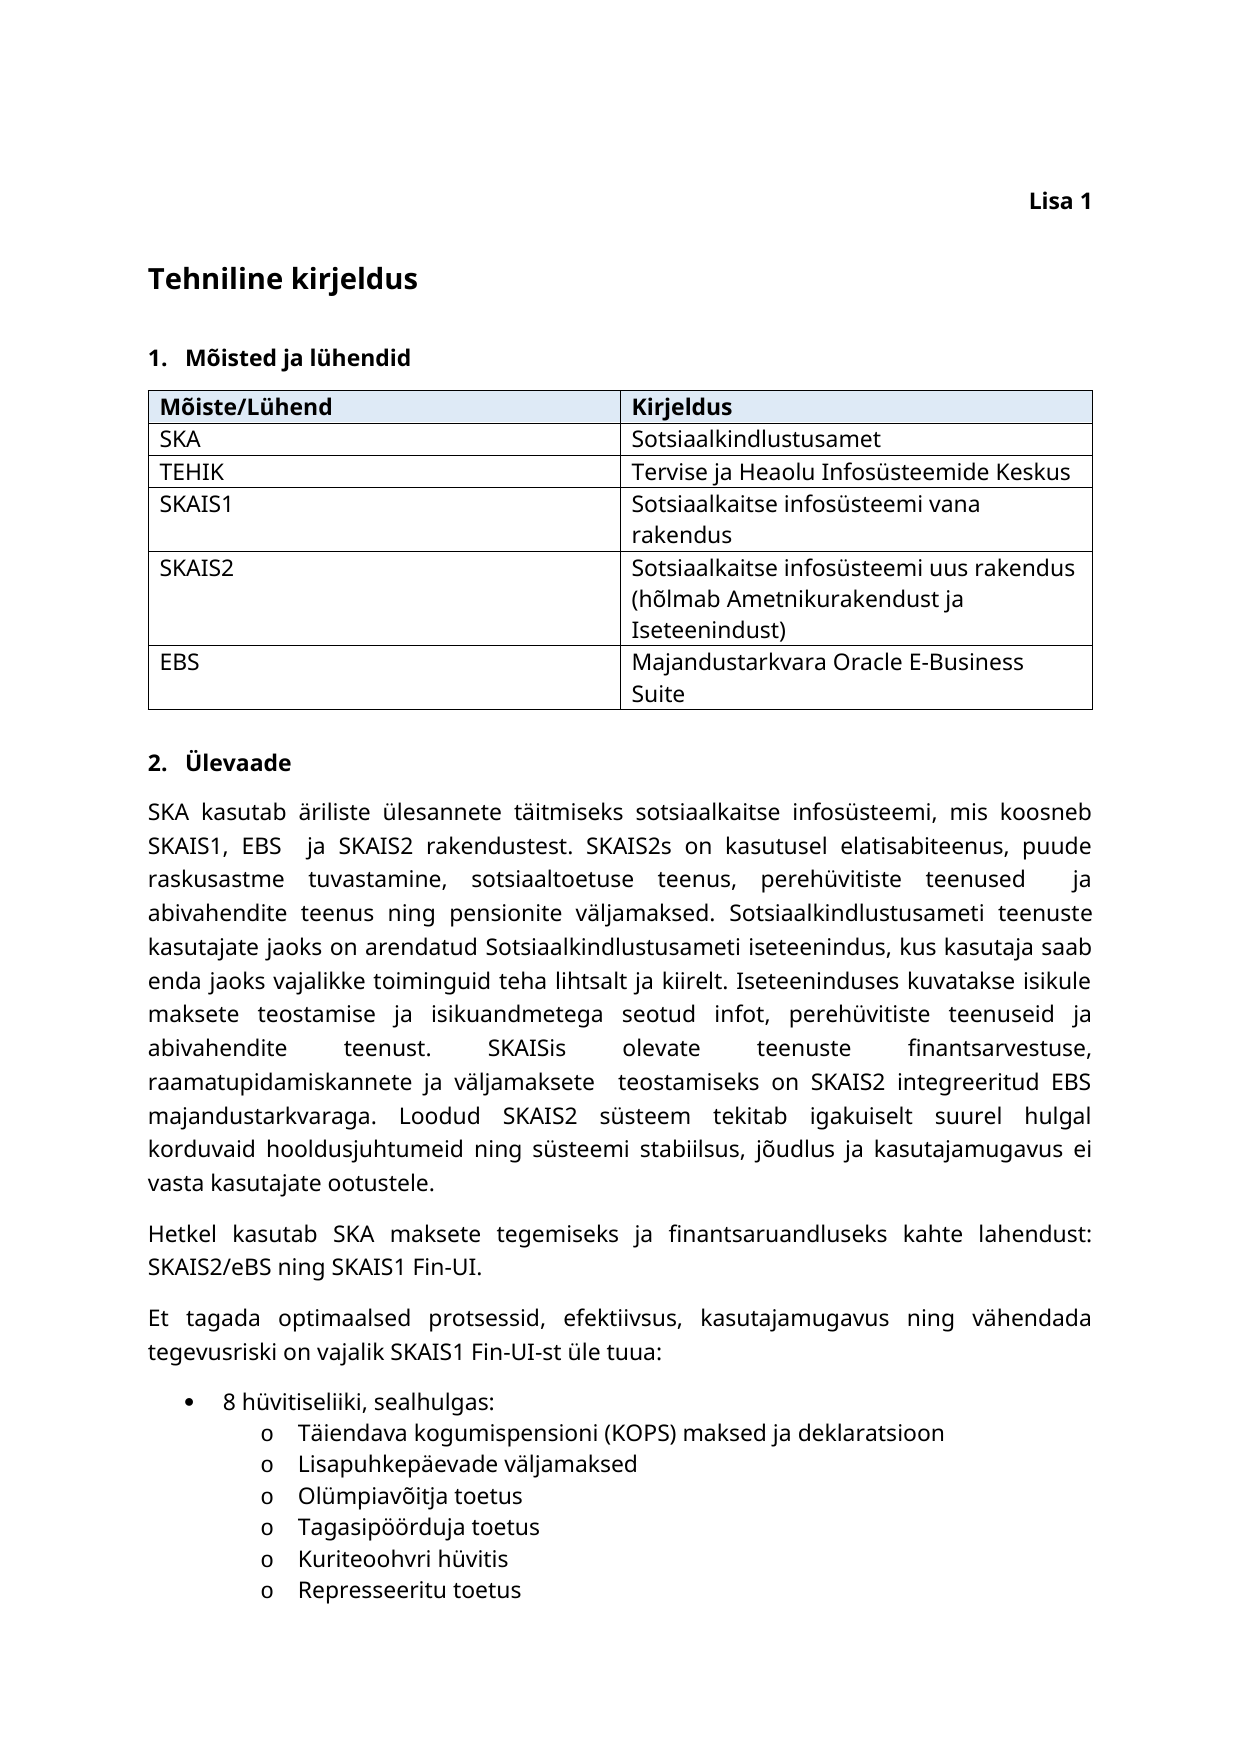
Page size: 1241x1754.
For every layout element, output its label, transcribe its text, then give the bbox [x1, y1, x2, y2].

table_cell EBS [149, 646, 620, 709]
table_header Mõiste/Lühend [149, 391, 620, 422]
table_cell TEHIK [149, 456, 620, 487]
list Olümpiavõitja toetus [260, 1480, 1093, 1511]
list Tagasipöörduja toetus [260, 1511, 1093, 1542]
text Et tagada optimaalsed protsessid, efektiivsus, kasutajamugavus ning vähendada tegevusriski on vajalik SKAIS1 Fin-UI-st üle tuua: [148, 1302, 1093, 1367]
list Kuriteoohvri hüvitis [260, 1542, 1093, 1574]
subtitle Mõisted ja lühendid [148, 342, 1093, 373]
text Hetkel kasutab SKA maksete tegemiseks ja finantsaruandluseks kahte lahendust: SKAIS2/eBS ning SKAIS1 Fin-UI. [148, 1217, 1093, 1282]
list Täiendava kogumispensioni (KOPS) maksed ja deklaratsioon [260, 1417, 1093, 1448]
subtitle Ülevaade [148, 747, 1093, 779]
subtitle Lisa 1 [229, 185, 1093, 216]
table_cell SKAIS2 [149, 552, 620, 645]
list Lisapuhkepäevade väljamaksed [260, 1448, 1093, 1480]
table_cell Sotsiaalkaitse infosüsteemi uus rakendus (hõlmab Ametnikurakendust ja Iseteenindust) [621, 552, 1092, 645]
table_cell Sotsiaalkaitse infosüsteemi vana rakendus [621, 488, 1092, 551]
table_header Kirjeldus [621, 391, 1092, 422]
table_cell Tervise ja Heaolu Infosüsteemide Keskus [621, 456, 1092, 487]
table_cell SKAIS1 [149, 488, 620, 551]
table_cell SKA [149, 424, 620, 455]
text SKA kasutab äriliste ülesannete täitmiseks sotsiaalkaitse infosüsteemi, mis koosneb SKAIS1, EBS ja SKAIS2 rakendustest. SKAIS2s on kasutusel elatisabiteenus, puude raskusastme tuvastamine, sotsiaaltoetuse teenus, perehüvitiste teenused ja abivahendite teenus ning pensionite väljamaksed. Sotsiaalkindlustusameti teenuste kasutajate jaoks on arendatud Sotsiaalkindlustusameti iseteenindus, kus kasutaja saab enda jaoks vajalikke toiminguid teha lihtsalt ja kiirelt. Iseteeninduses kuvatakse isikule maksete teostamise ja isikuandmetega seotud infot, perehüvitiste teenuseid ja abivahendite teenust. SKAISis olevate teenuste finantsarvestuse, raamatupidamiskannete ja väljamaksete teostamiseks on SKAIS2 integreeritud EBS majandustarkvaraga. Loodud SKAIS2 süsteem tekitab igakuiselt suurel hulgal korduvaid hooldusjuhtumeid ning süsteemi stabiilsus, jõudlus ja kasutajamugavus ei vasta kasutajate ootustele. [148, 796, 1093, 1198]
table_cell Majandustarkvara Oracle E-Business Suite [621, 646, 1092, 709]
table_cell Sotsiaalkindlustusamet [621, 424, 1092, 455]
list 8 hüvitiseliiki, sealhulgas: [185, 1386, 1093, 1417]
list Represseeritu toetus [260, 1574, 1093, 1605]
subtitle Tehniline kirjeldus [148, 258, 1093, 298]
